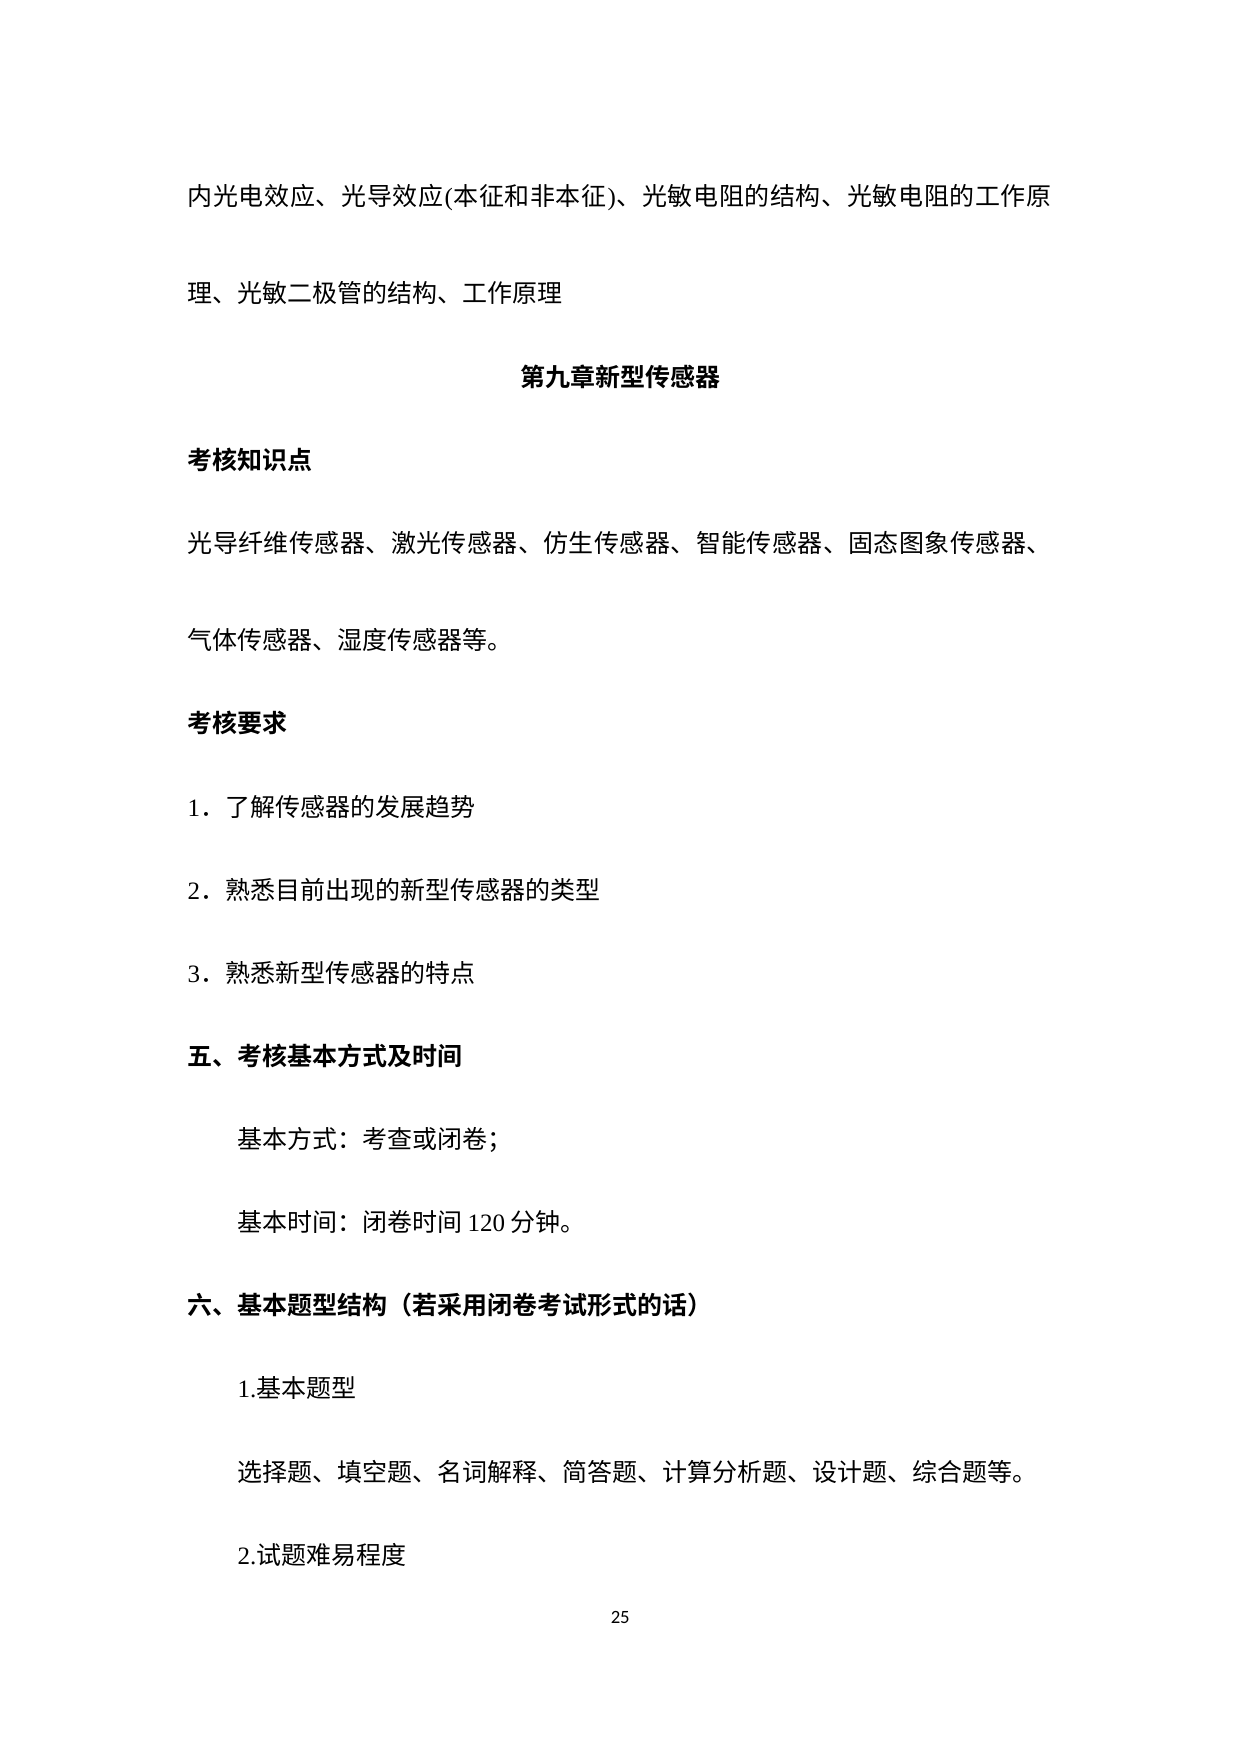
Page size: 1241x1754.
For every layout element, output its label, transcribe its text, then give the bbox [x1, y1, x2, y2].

text 3．熟悉新型传感器的特点 [187, 939, 1053, 1004]
text 考核要求 [187, 689, 1053, 754]
text 1.基本题型 [187, 1354, 1053, 1419]
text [187, 162, 1053, 324]
text 第九章新型传感器 [187, 343, 1053, 408]
text 1．了解传感器的发展趋势 [187, 773, 1053, 838]
text 考核知识点 [187, 426, 1053, 491]
text 光导纤维传感器、激光传感器、仿生传感器、智能传感器、固态图象传感器、气体传感器、湿度传感器等。 [187, 509, 1053, 671]
text 选择题、填空题、名词解释、简答题、计算分析题、设计题、综合题等。 [187, 1438, 1053, 1503]
text 五、考核基本方式及时间 [187, 1022, 1053, 1087]
text 2．熟悉目前出现的新型传感器的类型 [187, 856, 1053, 921]
text 基本时间：闭卷时间120分钟。 [187, 1188, 1053, 1253]
text 基本方式：考查或闭卷； [187, 1105, 1053, 1170]
text 六、基本题型结构（若采用闭卷考试形式的话） [187, 1271, 1053, 1336]
text 2.试题难易程度 [187, 1521, 1053, 1586]
